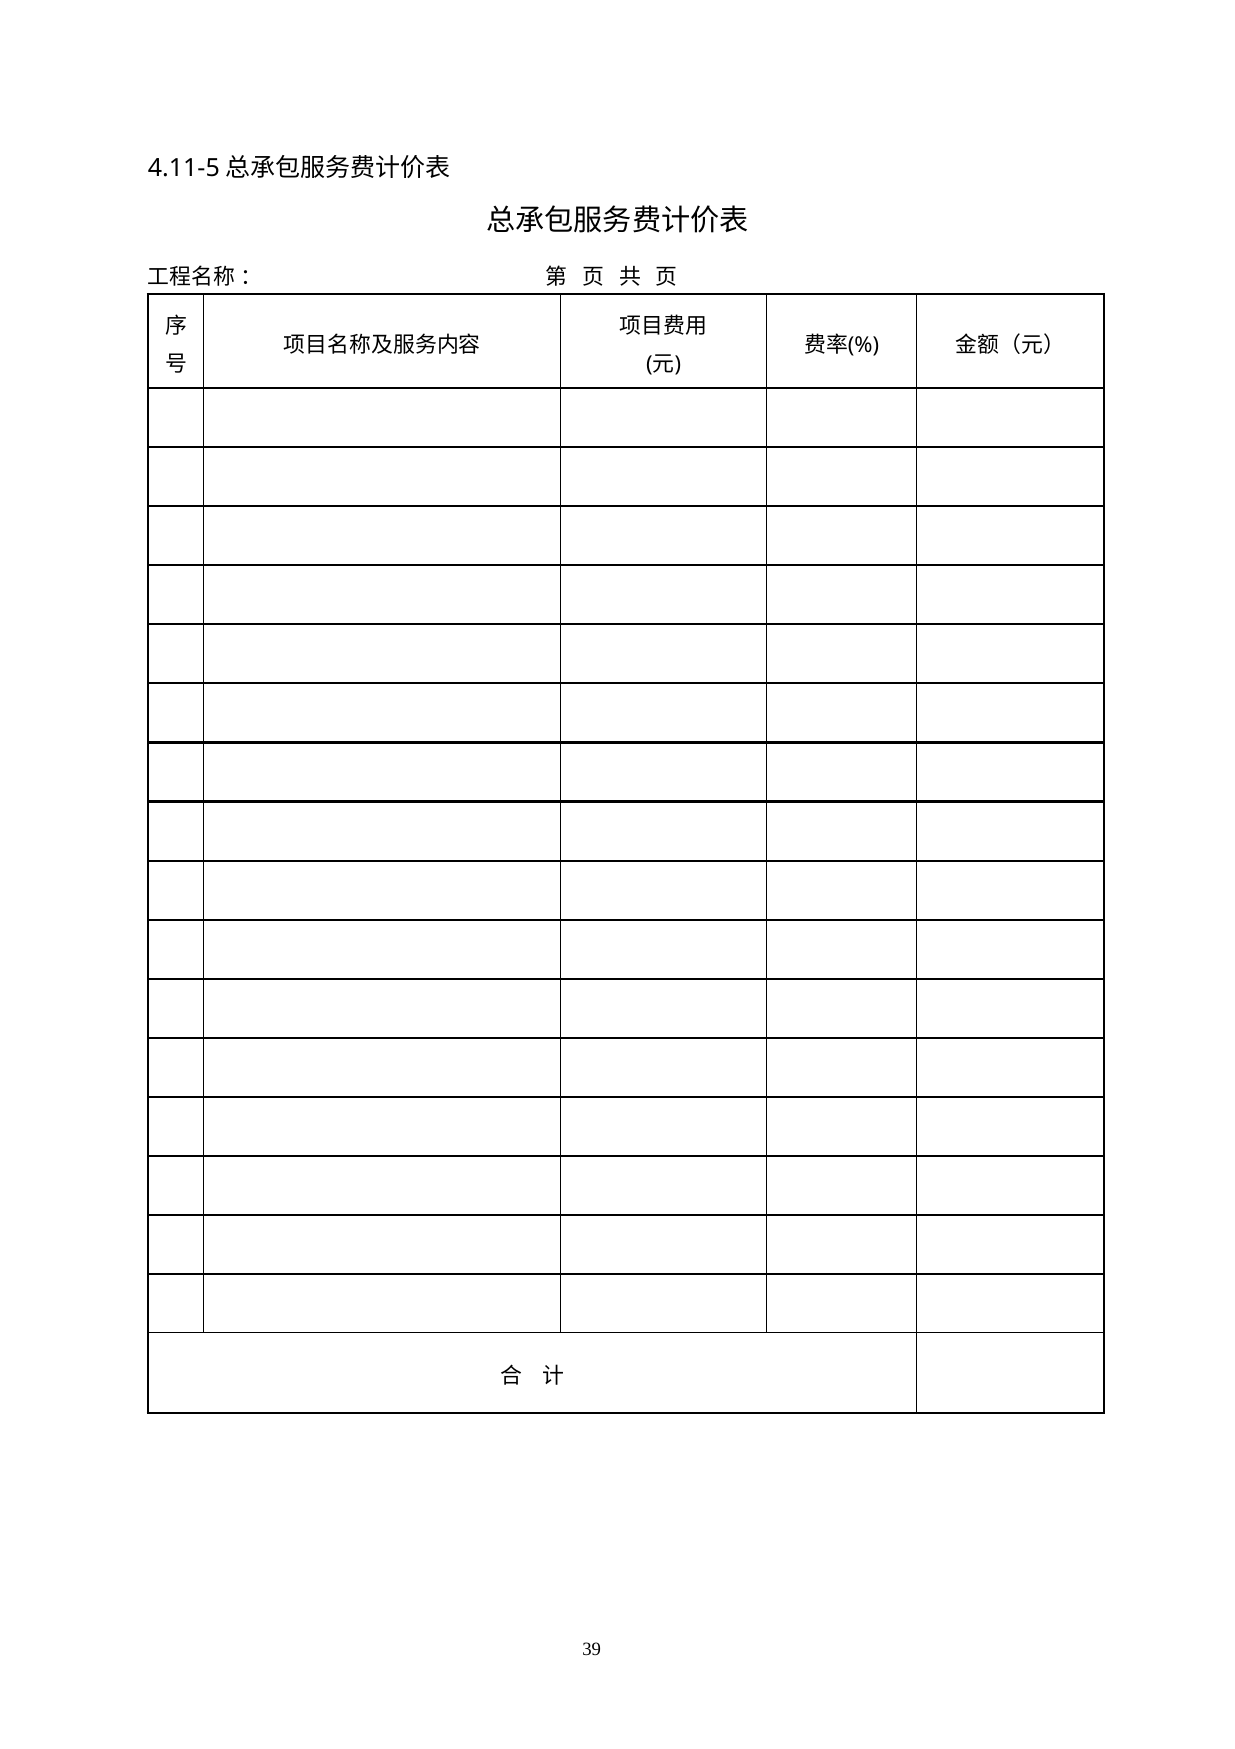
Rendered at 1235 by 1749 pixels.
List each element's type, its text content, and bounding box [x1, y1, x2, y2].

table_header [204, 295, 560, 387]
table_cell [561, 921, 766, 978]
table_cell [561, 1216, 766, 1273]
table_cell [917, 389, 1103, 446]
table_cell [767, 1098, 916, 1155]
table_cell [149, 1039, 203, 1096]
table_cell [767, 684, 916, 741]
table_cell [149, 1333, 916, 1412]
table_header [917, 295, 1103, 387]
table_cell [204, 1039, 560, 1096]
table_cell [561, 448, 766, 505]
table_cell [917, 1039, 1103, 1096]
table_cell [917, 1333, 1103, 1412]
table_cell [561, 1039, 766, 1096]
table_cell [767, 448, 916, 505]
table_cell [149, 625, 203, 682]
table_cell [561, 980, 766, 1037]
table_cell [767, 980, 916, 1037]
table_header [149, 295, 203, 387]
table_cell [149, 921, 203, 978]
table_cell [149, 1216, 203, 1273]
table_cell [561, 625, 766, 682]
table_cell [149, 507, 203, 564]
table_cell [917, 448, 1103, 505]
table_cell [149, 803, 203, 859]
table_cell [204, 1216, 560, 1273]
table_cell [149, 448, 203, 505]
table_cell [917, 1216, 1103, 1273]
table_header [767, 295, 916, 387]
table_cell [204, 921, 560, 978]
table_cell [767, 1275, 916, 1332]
text 4.11-5总承包服务费计价表 [148, 148, 1087, 184]
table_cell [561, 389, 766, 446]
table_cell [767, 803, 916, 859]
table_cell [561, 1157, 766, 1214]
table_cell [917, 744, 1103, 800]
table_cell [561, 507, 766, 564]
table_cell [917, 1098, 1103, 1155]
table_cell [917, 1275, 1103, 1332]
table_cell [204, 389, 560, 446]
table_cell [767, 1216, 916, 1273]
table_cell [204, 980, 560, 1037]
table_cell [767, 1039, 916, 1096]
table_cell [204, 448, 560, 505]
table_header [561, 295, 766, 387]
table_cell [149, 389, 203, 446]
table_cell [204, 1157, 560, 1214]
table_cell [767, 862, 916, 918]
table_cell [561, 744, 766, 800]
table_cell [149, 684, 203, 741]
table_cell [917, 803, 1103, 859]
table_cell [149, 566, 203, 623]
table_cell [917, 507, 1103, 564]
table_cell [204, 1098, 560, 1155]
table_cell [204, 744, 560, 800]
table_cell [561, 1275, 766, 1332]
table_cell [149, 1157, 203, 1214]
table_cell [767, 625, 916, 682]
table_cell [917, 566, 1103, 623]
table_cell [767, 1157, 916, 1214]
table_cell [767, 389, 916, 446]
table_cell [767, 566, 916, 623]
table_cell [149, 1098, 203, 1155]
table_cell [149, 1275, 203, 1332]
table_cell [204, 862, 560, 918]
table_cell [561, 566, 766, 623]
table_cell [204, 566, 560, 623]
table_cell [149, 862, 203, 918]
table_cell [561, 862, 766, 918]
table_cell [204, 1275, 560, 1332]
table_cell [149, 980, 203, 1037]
text 总承包服务费计价表 [148, 196, 1087, 239]
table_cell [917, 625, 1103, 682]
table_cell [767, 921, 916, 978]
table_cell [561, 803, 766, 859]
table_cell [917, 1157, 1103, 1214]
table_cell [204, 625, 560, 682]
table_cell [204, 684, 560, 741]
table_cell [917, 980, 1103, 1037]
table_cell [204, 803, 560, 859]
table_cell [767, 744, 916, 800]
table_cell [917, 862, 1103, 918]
text 工程名称 ： 第 页 共 页 [148, 251, 1087, 293]
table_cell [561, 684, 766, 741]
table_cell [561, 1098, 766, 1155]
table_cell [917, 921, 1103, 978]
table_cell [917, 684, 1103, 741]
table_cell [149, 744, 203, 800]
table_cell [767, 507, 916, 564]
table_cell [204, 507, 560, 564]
